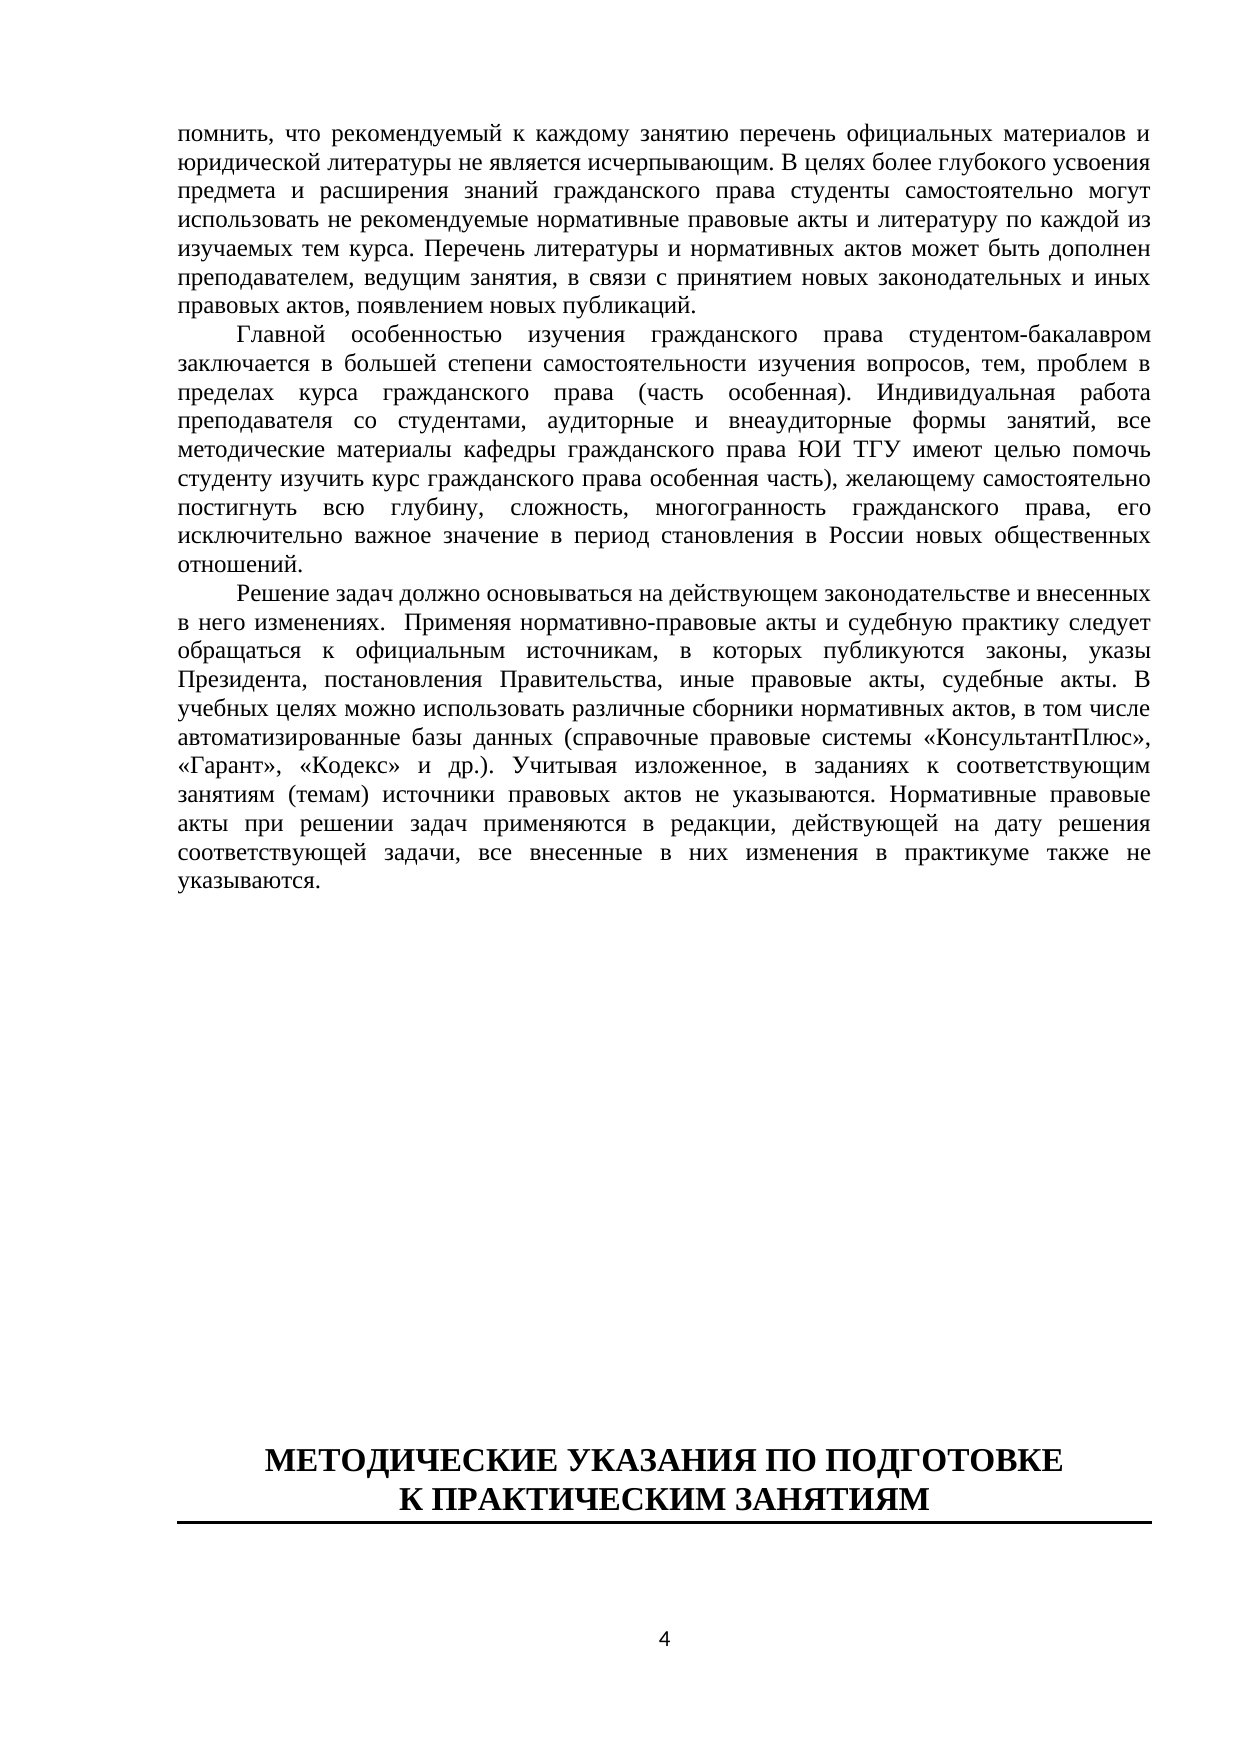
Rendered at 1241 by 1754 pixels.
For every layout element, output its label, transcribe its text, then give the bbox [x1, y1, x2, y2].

text Решение задач должно основываться на действующем законодательстве и внесенных в него изменениях. Применяя нормативно-правовые акты и судебную практику следует обращаться к официальным источникам, в которых публикуются законы, указы Президента, постановления Правительства, иные правовые акты, судебные акты. В учебных целях можно использовать различные сборники нормативных актов, в том числе автоматизированные базы данных (справочные правовые системы «КонсультантПлюс», «Гарант», «Кодекс» и др.). Учитывая изложенное, в заданиях к соответствующим занятиям (темам) источники правовых актов не указываются. Нормативные правовые акты при решении задач применяются в редакции, действующей на дату решения соответствующей задачи, все внесенные в них изменения в практикуме также не указываются. [177, 578, 1152, 894]
text Главной особенностью изучения гражданского права студентом-бакалавром заключается в большей степени самостоятельности изучения вопросов, тем, проблем в пределах курса гражданского права (часть особенная). Индивидуальная работа преподавателя со студентами, аудиторные и внеаудиторные формы занятий, все методические материалы кафедры гражданского права ЮИ ТГУ имеют целью помочь студенту изучить курс гражданского права особенная часть), желающему самостоятельно постигнуть всю глубину, сложность, многогранность гражданского права, его исключительно важное значение в период становления в России новых общественных отношений. [177, 319, 1152, 578]
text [177, 118, 1152, 319]
